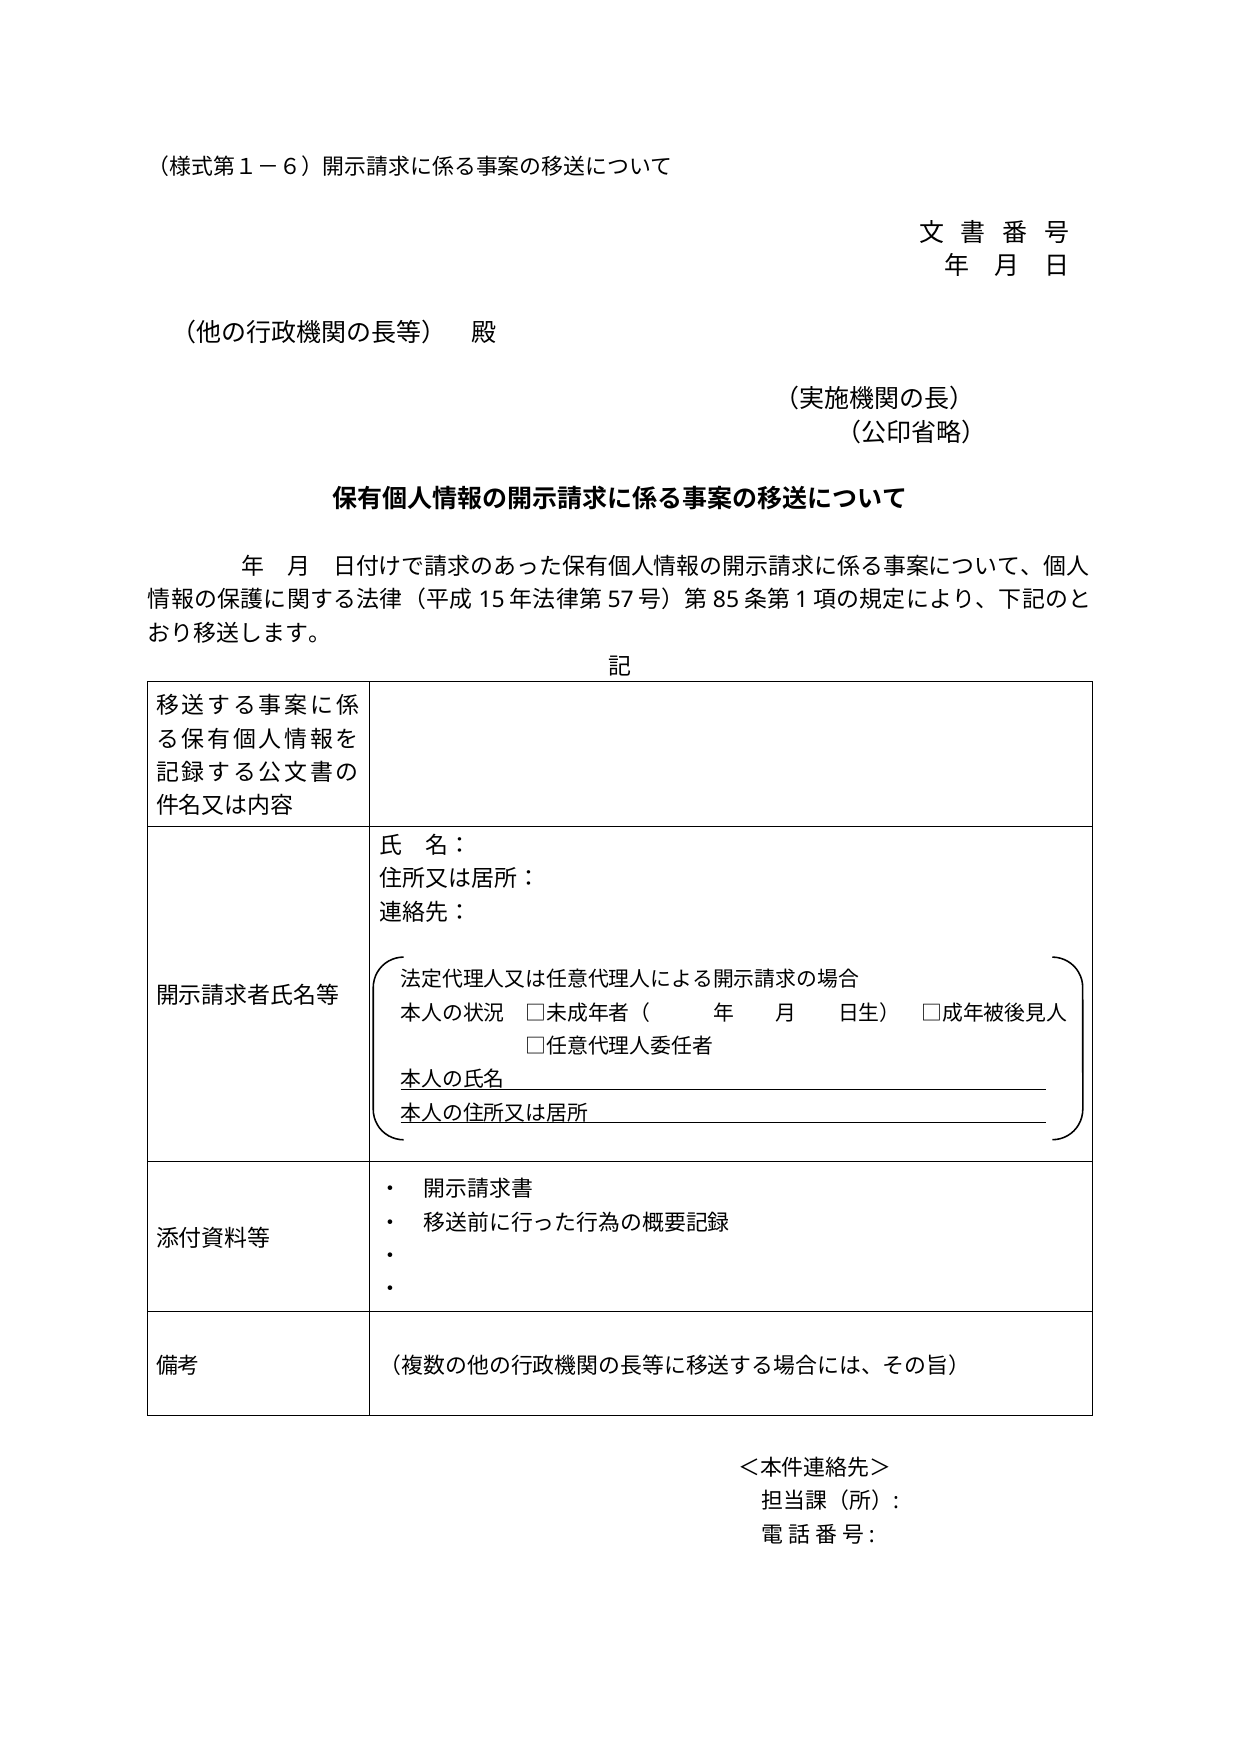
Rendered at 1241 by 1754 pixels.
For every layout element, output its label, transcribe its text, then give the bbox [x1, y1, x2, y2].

table_header 移送する事案に係る保有個人情報を記録する公文書の件名又は内容 [148, 682, 369, 826]
table_cell 開示請求者氏名等 [148, 827, 369, 1161]
text （他の行政機関の長等） 殿 [171, 314, 1092, 348]
table_cell 備考 [148, 1312, 369, 1414]
table_header [370, 682, 1092, 826]
table_cell 氏 名： 住所又は居所： 連絡先： 法定代理人又は任意代理人による開示請求の場合 本人の状況 □未成年者（ 年 月 日生） □成年被後見人 □任意代理人委任者 本人の氏名 本人の住所又は居所 [370, 827, 1092, 1161]
text （実施機関の長） [148, 381, 974, 414]
table_cell ・ 開示請求書 ・ 移送前に行った行為の概要記録 ・ ・ [370, 1162, 1092, 1311]
subtitle （様式第１－６）開示請求に係る事案の移送について [148, 148, 1092, 181]
table_cell （複数の他の行政機関の長等に移送する場合には、その旨） [370, 1312, 1092, 1414]
text 文書番号 [148, 214, 1069, 248]
table_cell 添付資料等 [148, 1162, 369, 1311]
text ＜本件連絡先＞ [738, 1449, 1092, 1482]
text 保有個人情報の開示請求に係る事案の移送について [148, 481, 1092, 514]
text 年 月 日付けで請求のあった保有個人情報の開示請求に係る事案について、個人情報の保護に関する法律（平成15年法律第57号）第85条第1項の規定により、下記のとおり移送します。 [148, 548, 1092, 648]
text 年 月 日 [148, 248, 1069, 281]
text 電 話 番 号 : [738, 1516, 1092, 1549]
text （公印省略） [148, 414, 986, 448]
text 記 [148, 648, 1092, 681]
text 担当課（所）: [738, 1482, 1092, 1516]
